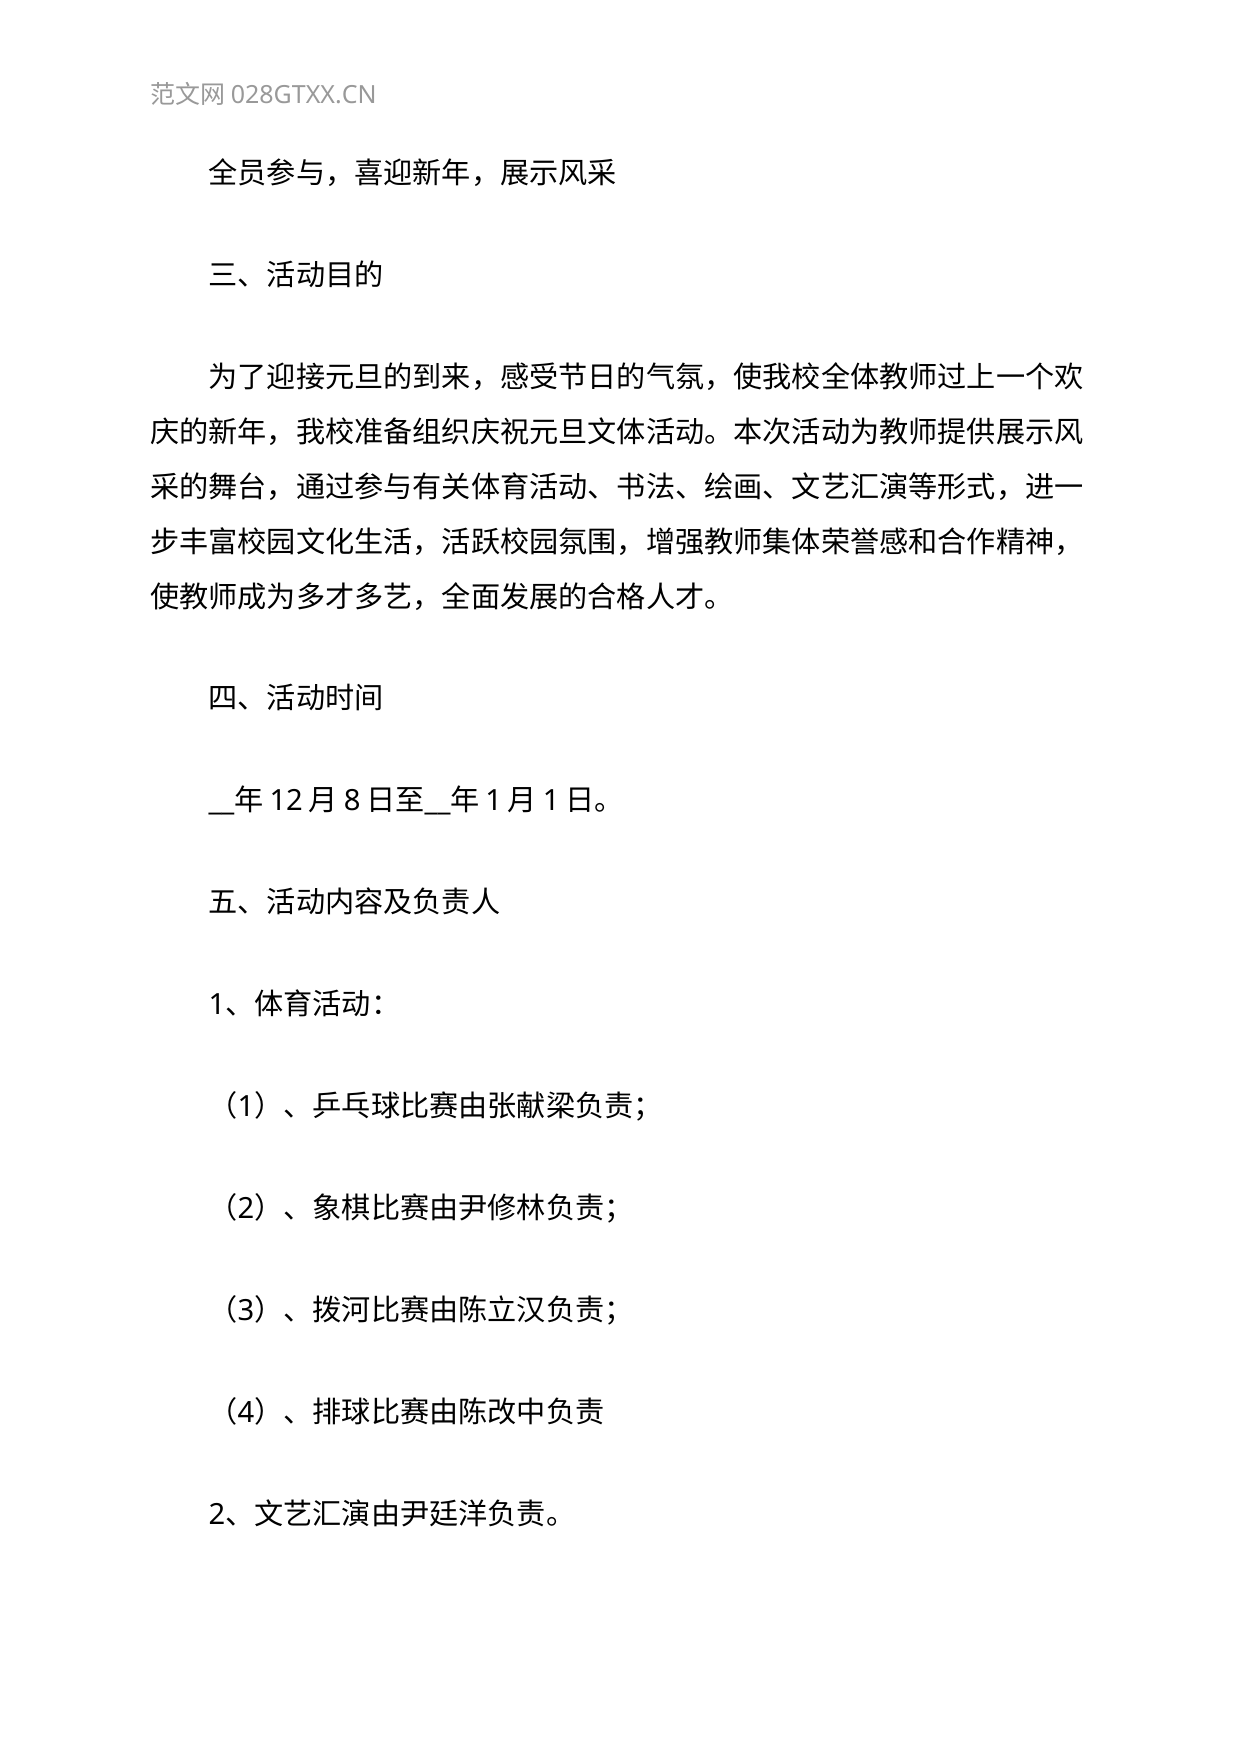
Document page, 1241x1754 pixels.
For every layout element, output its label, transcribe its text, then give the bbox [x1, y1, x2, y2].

text （2）、象棋比赛由尹修林负责； [150, 1184, 1090, 1227]
text 全员参与，喜迎新年，展示风采 [150, 150, 1090, 192]
text 为了迎接元旦的到来，感受节日的气氛，使我校全体教师过上一个欢庆的新年，我校准备组织庆祝元旦文体活动。本次活动为教师提供展示风采的舞台，通过参与有关体育活动、书法、绘画、文艺汇演等形式，进一步丰富校园文化生活，活跃校园氛围，增强教师集体荣誉感和合作精神，使教师成为多才多艺，全面发展的合格人才。 [150, 353, 1090, 615]
text 三、活动目的 [150, 252, 1090, 294]
text __年12月8日至__年1月1日。 [150, 777, 1090, 819]
text （1）、乒乓球比赛由张献梁负责； [150, 1082, 1090, 1125]
text 四、活动时间 [150, 675, 1090, 717]
text （3）、拨河比赛由陈立汉负责； [150, 1286, 1090, 1329]
text 2、文艺汇演由尹廷洋负责。 [150, 1490, 1090, 1533]
text 五、活动内容及负责人 [150, 879, 1090, 921]
text （4）、排球比赛由陈改中负责 [150, 1388, 1090, 1431]
text 1、体育活动： [150, 980, 1090, 1023]
